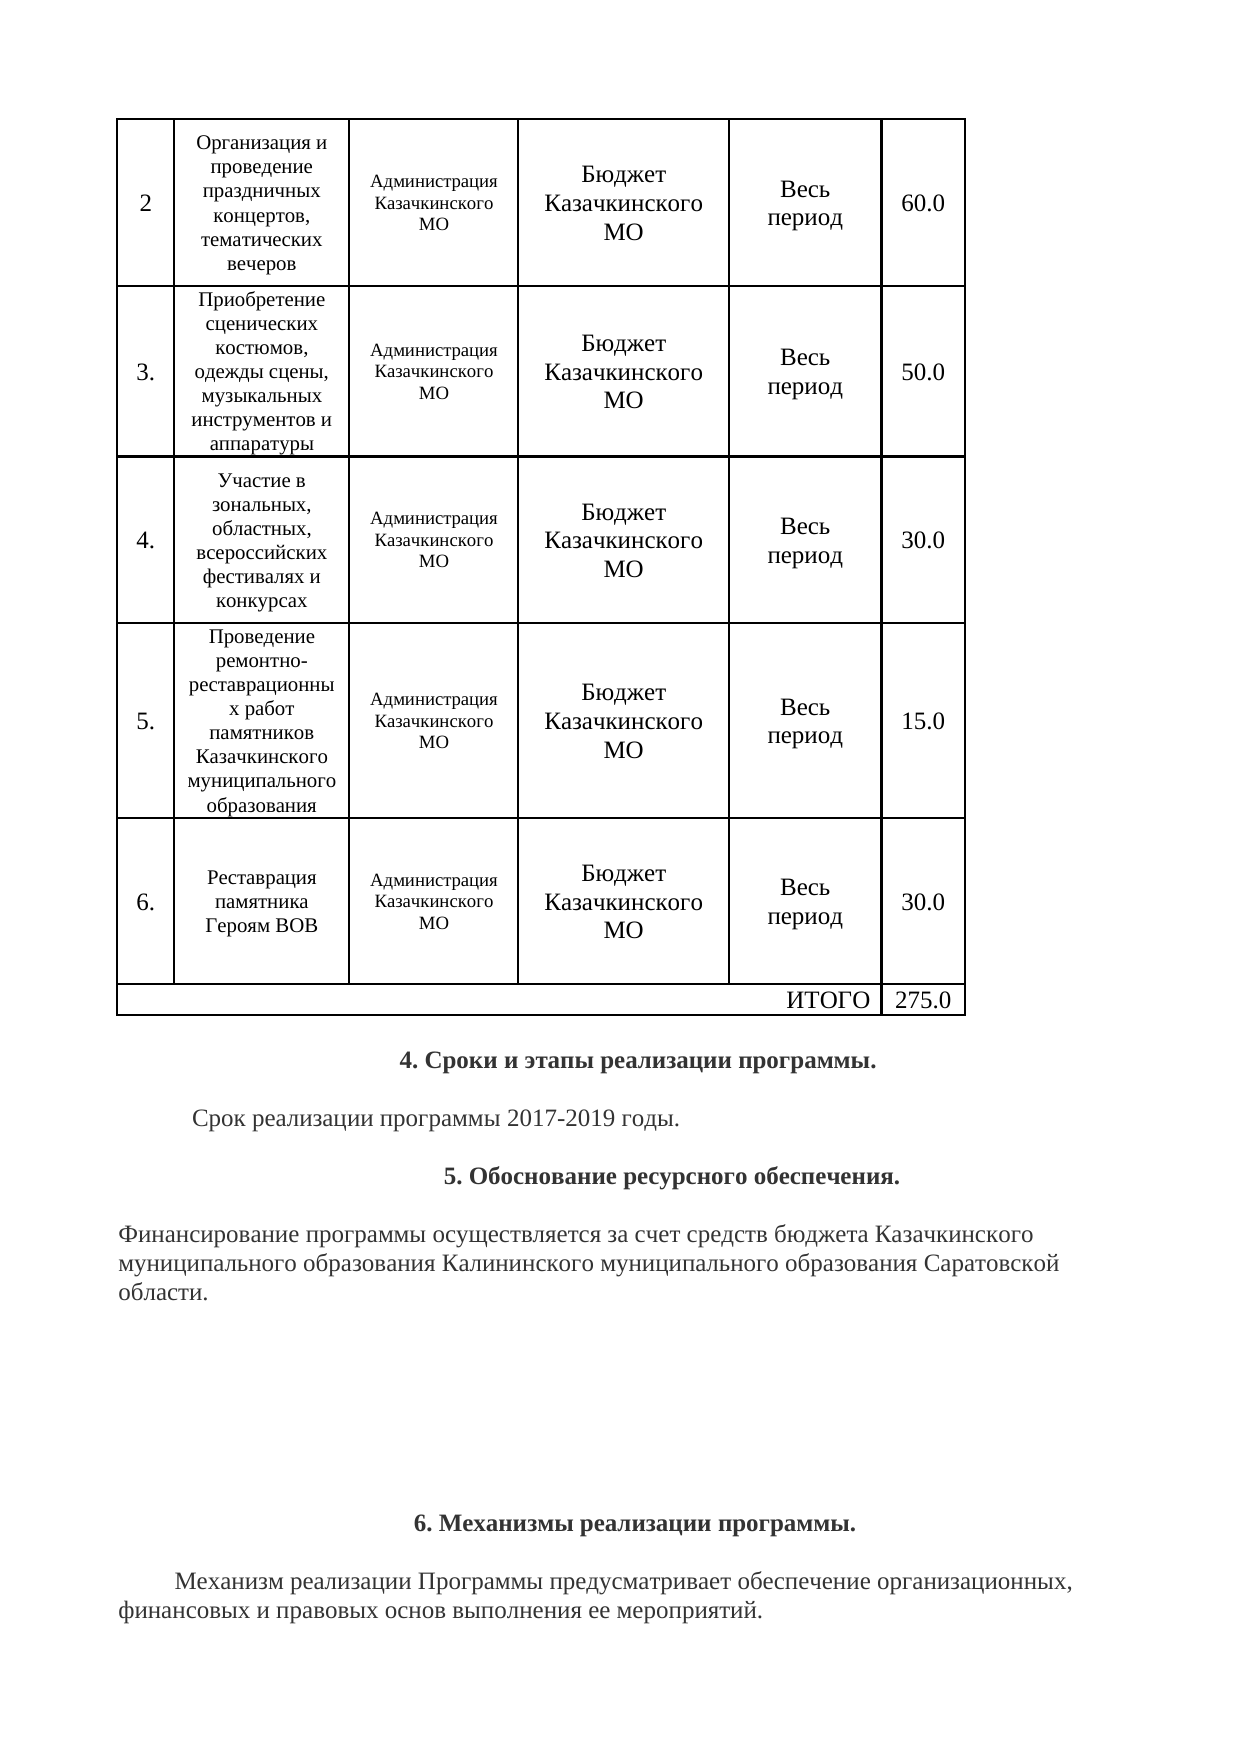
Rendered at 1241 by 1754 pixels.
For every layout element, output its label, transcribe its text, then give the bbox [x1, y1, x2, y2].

table_cell Реставрация памятника Героям ВОВ [175, 819, 348, 983]
table_cell Бюджет Казачкинского МО [519, 819, 728, 983]
table_cell 5. [118, 624, 173, 817]
table_cell Весь период [730, 624, 880, 817]
table_cell ИТОГО [118, 985, 880, 1014]
table_cell 4. [118, 458, 173, 622]
table_cell Бюджет Казачкинского МО [519, 624, 728, 817]
table_cell Бюджет Казачкинского МО [519, 458, 728, 622]
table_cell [519, 120, 728, 285]
table_cell Весь период [730, 287, 880, 455]
table_cell 275.0 [883, 985, 964, 1014]
table_cell Организация и проведение праздничных концертов, тематических вечеров [175, 120, 348, 285]
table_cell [350, 120, 517, 285]
table_cell Участие в зональных, областных, всероссийских фестивалях и конкурсах [175, 458, 348, 622]
table_cell Проведение ремонтно-реставрационных работ памятников Казачкинского муниципального образования [175, 624, 348, 817]
table_cell Весь период [730, 120, 880, 285]
table_cell 3. [118, 287, 173, 455]
table_cell Приобретение сценических костюмов, одежды сцены, музыкальных инструментов и аппаратуры [175, 287, 348, 455]
table_cell Администрация Казачкинского МО [350, 458, 517, 622]
table_cell Бюджет Казачкинского МО [519, 287, 728, 455]
table_cell Весь период [730, 819, 880, 983]
table_cell Администрация Казачкинского МО [350, 287, 517, 455]
text Срок реализации программы 2017-2019 годы. [118, 1103, 1152, 1132]
table_cell 30.0 [883, 458, 964, 622]
table_cell 60.0 [883, 120, 964, 285]
table_cell Администрация Казачкинского МО [350, 819, 517, 983]
text Финансирование программы осуществляется за счет средств бюджета Казачкинского муниципального образования Калининского муниципального образования Саратовской области. [118, 1219, 1152, 1305]
table_cell Весь период [730, 458, 880, 622]
table_cell 15.0 [883, 624, 964, 817]
text 5. Обоснование ресурсного обеспечения. [118, 1161, 1152, 1190]
text 6. Механизмы реализации программы. [118, 1508, 1152, 1537]
table_cell 2 [118, 120, 173, 285]
table_cell Администрация Казачкинского МО [350, 624, 517, 817]
table_cell 6. [118, 819, 173, 983]
text Механизм реализации Программы предусматривает обеспечение организационных, финансовых и правовых основ выполнения ее мероприятий. [118, 1566, 1152, 1624]
table_cell 30.0 [883, 819, 964, 983]
text 4. Сроки и этапы реализации программы. [118, 1045, 1152, 1074]
table_cell 50.0 [883, 287, 964, 455]
